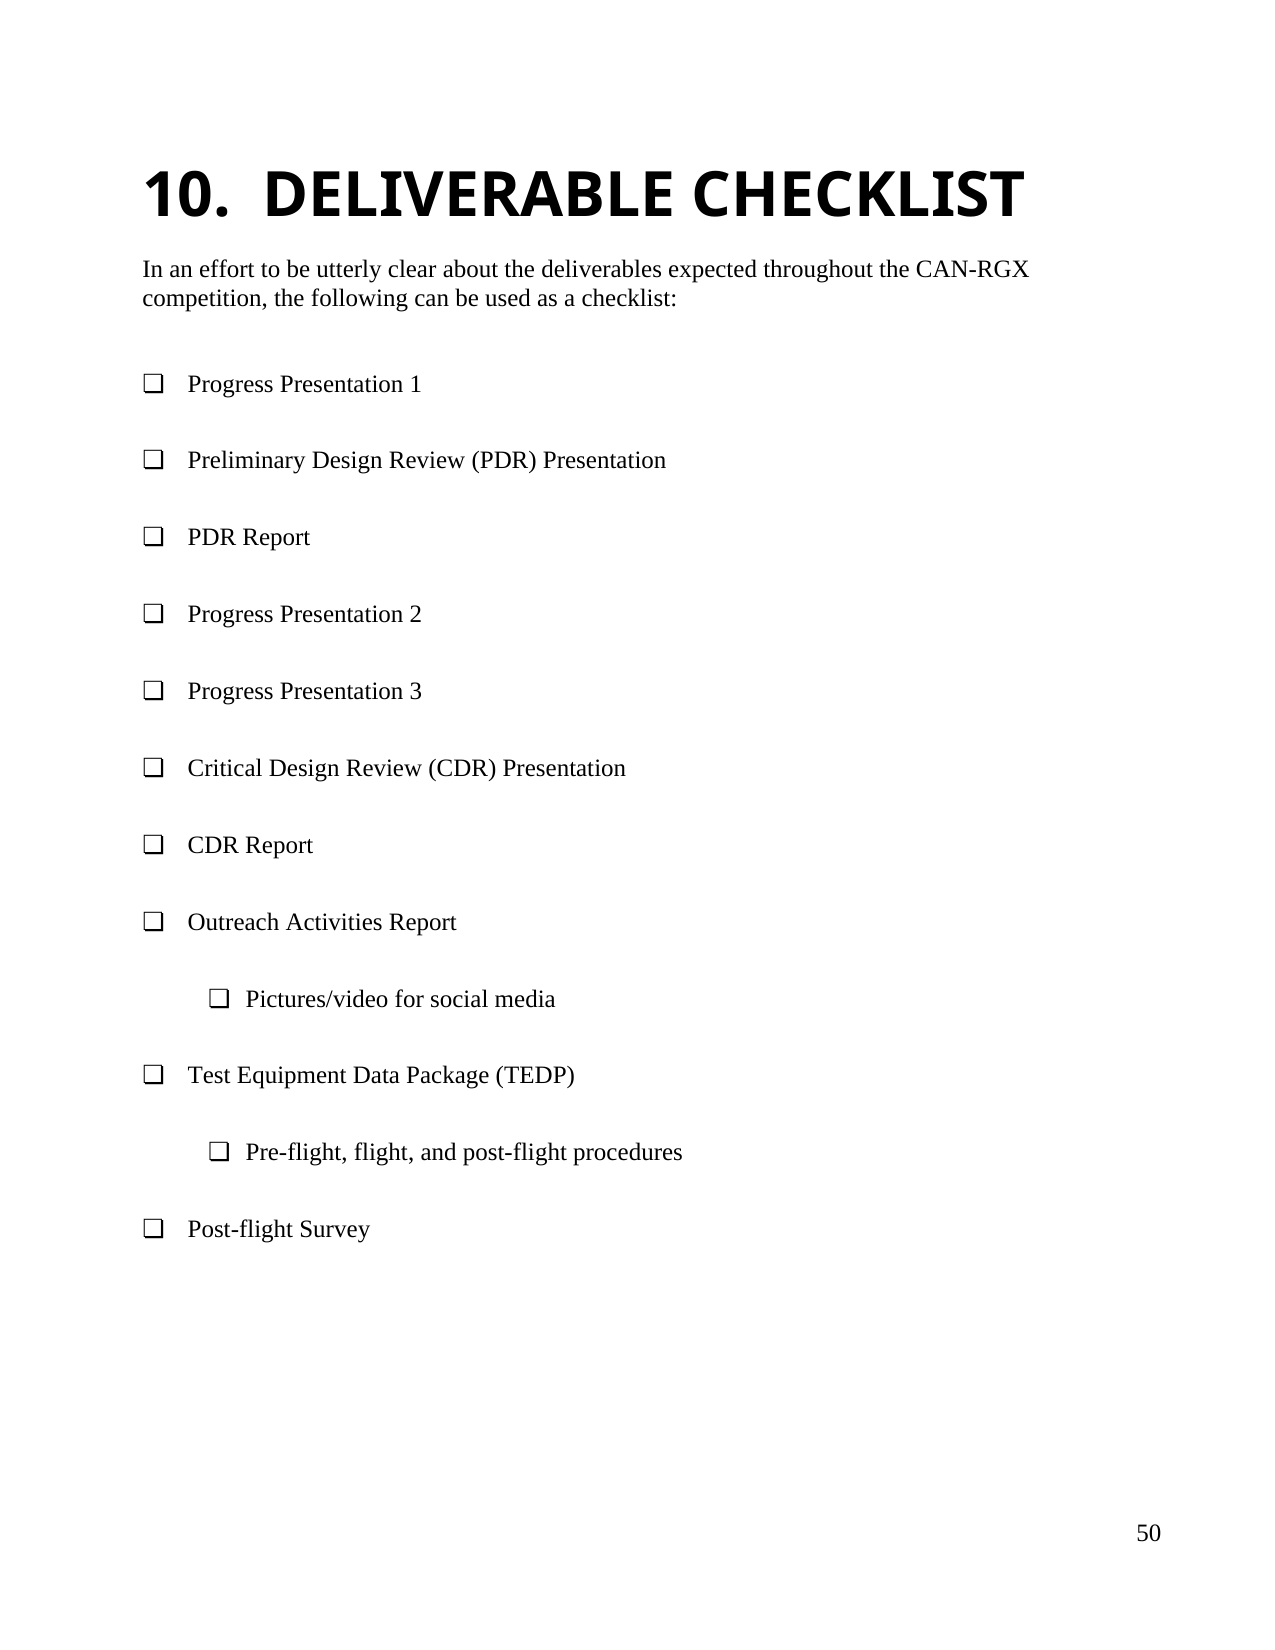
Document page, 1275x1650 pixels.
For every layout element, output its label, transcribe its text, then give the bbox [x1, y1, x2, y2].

list PDR Report [142, 509, 1130, 560]
subtitle DELIVERABLE CHECKLIST [142, 150, 1130, 235]
list Critical Design Review (CDR) Presentation [142, 739, 1130, 791]
list Pictures/video for social media [208, 970, 1130, 1021]
list Progress Presentation 2 [142, 586, 1130, 637]
list Post-flight Survey [142, 1201, 1130, 1252]
list Progress Presentation 3 [142, 662, 1130, 714]
list Outreach Activities Report [142, 893, 1130, 944]
list Preliminary Design Review (PDR) Presentation [142, 432, 1130, 483]
list Pre-flight, flight, and post-flight procedures [208, 1124, 1130, 1175]
text In an effort to be utterly clear about the deliverables expected throughout the CAN-RGX competition, the following can be used as a checklist: [142, 254, 1130, 312]
list CDR Report [142, 816, 1130, 867]
list Progress Presentation 1 [142, 355, 1130, 406]
list Test Equipment Data Package (TEDP) [142, 1047, 1130, 1098]
